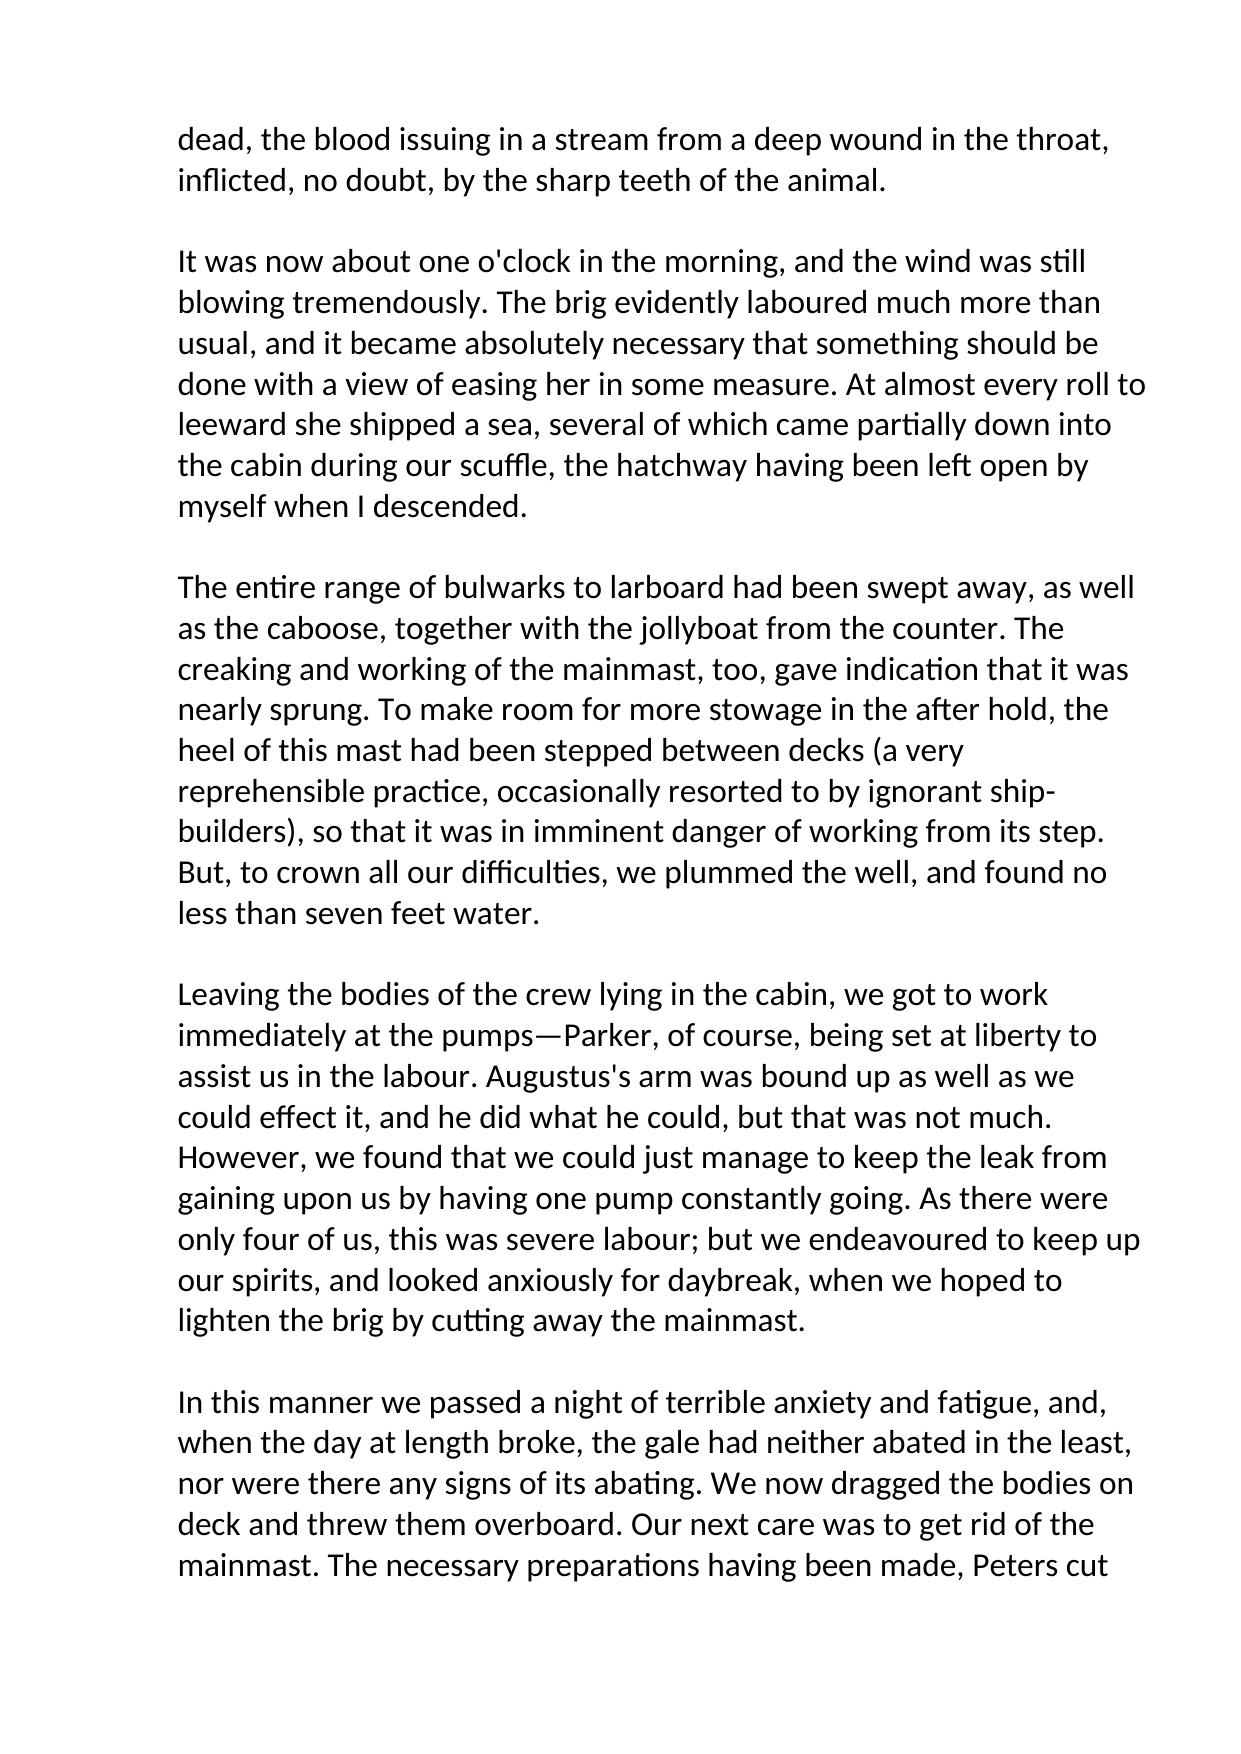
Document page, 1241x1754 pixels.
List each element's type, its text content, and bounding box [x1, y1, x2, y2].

text Leaving the bodies of the crew lying in the cabin, we got to work immediately at the pumps—Parker, of course, being set at liberty to assist us in the labour. Augustus's arm was bound up as well as we could effect it, and he did what he could, but that was not much. However, we found that we could just manage to keep the leak from gaining upon us by having one pump constantly going. As there were only four of us, this was severe labour; but we endeavoured to keep up our spirits, and looked anxiously for daybreak, when we hoped to lighten the brig by cutting away the mainmast. [177, 973, 1152, 1340]
text It was now about one o'clock in the morning, and the wind was still blowing tremendously. The brig evidently laboured much more than usual, and it became absolutely necessary that something should be done with a view of easing her in some measure. At almost every roll to leeward she shipped a sea, several of which came partially down into the cabin during our scuffle, the hatchway having been left open by myself when I descended. [177, 240, 1152, 525]
text The entire range of bulwarks to larboard had been swept away, as well as the caboose, together with the jollyboat from the counter. The creaking and working of the mainmast, too, gave indication that it was nearly sprung. To make room for more stowage in the after hold, the heel of this mast had been stepped between decks (a very reprehensible practice, occasionally resorted to by ignorant ship-builders), so that it was in imminent danger of working from its step. But, to crown all our difficulties, we plummed the well, and found no less than seven feet water. [177, 566, 1152, 933]
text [177, 1381, 1152, 1584]
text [177, 118, 1152, 199]
